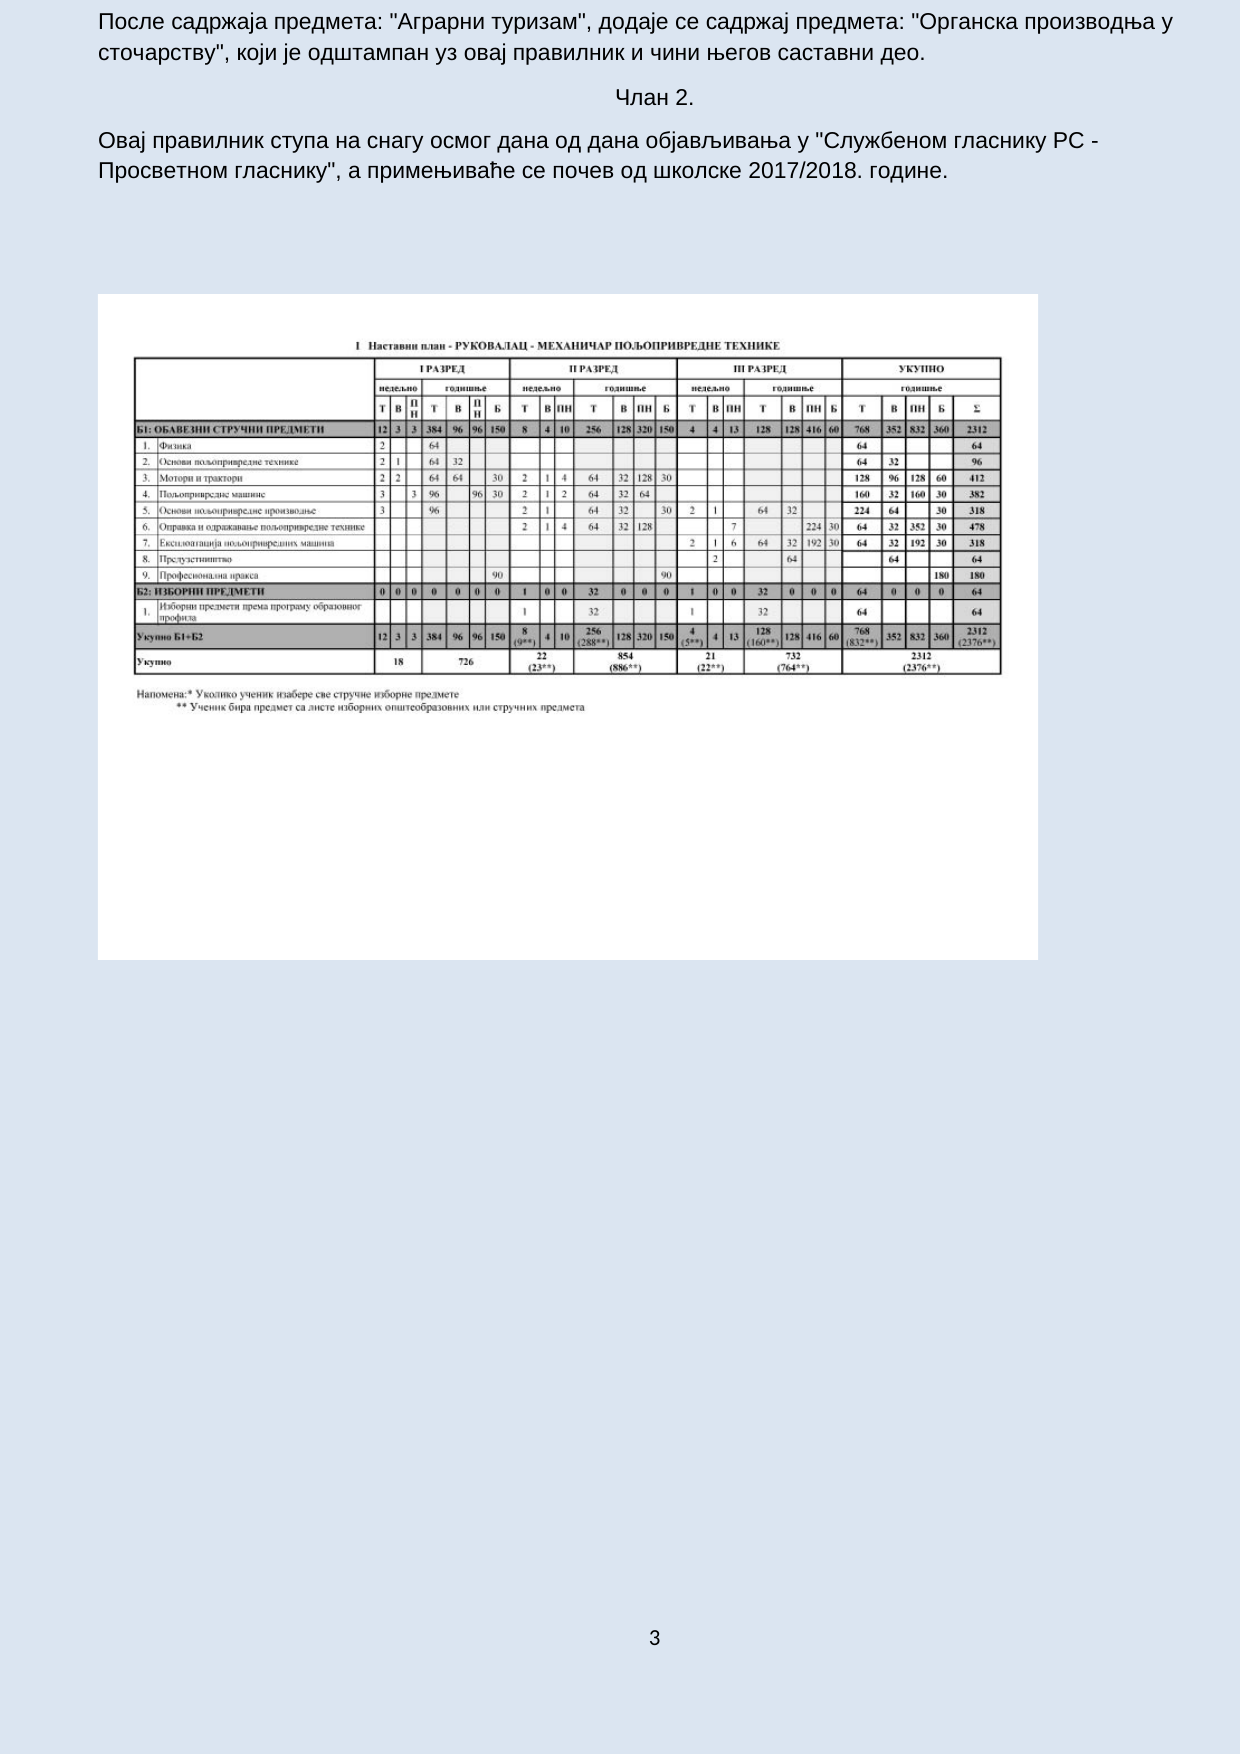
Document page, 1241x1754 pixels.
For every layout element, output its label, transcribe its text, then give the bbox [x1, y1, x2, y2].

picture [97, 294, 1039, 960]
text Овај правилник ступа на снагу осмог дана од дана објављивања у "Службеном гласнику РС - Просветном гласнику", а примењиваће се почев од школске 2017/2018. године. [98, 127, 1211, 184]
text После садржаја предмета: "Аграрни туризам", додаје се садржај предмета: "Органска производња у сточарству", који је одштампан уз овај правилник и чини његов саставни део. [98, 8, 1211, 65]
text Члан 2. [98, 84, 1211, 111]
